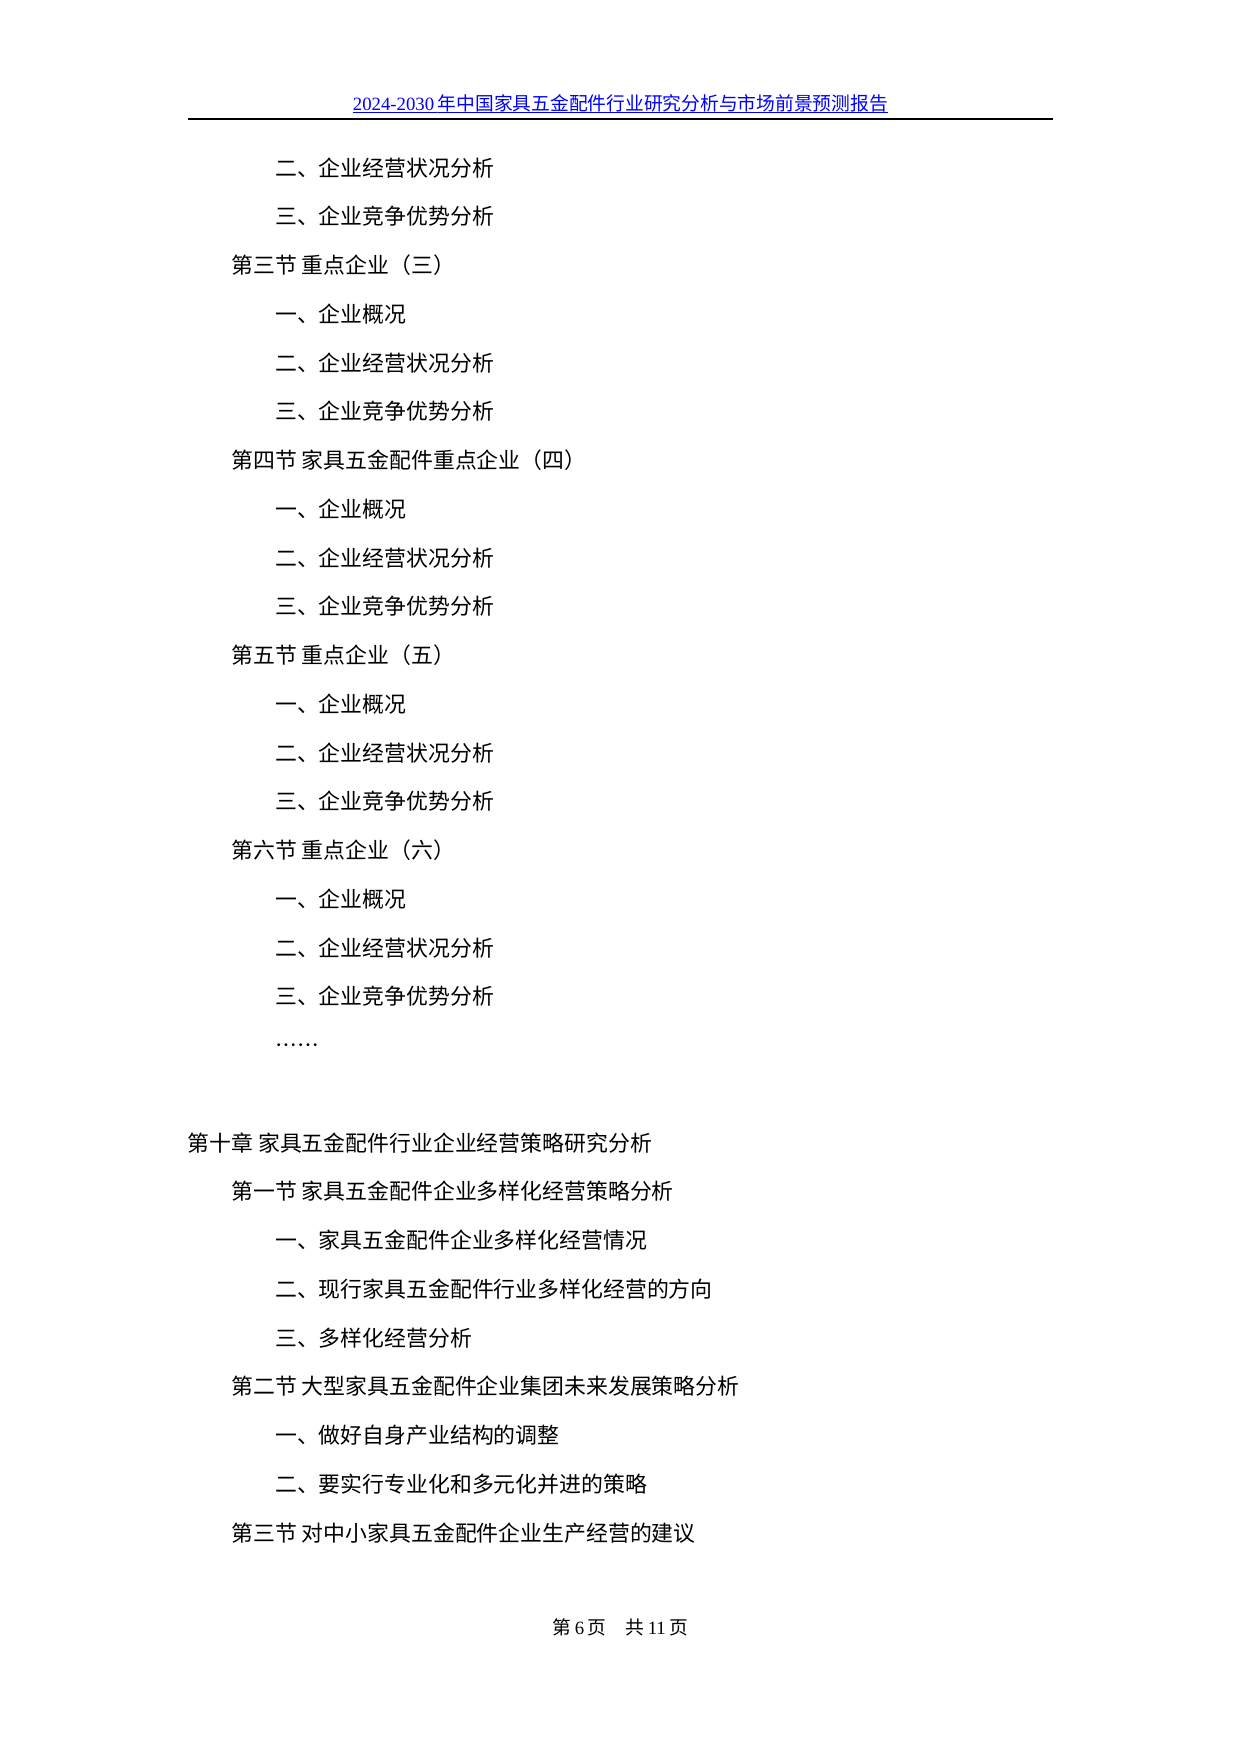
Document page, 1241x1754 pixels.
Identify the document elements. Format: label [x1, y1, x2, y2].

text [187, 150, 1053, 1548]
